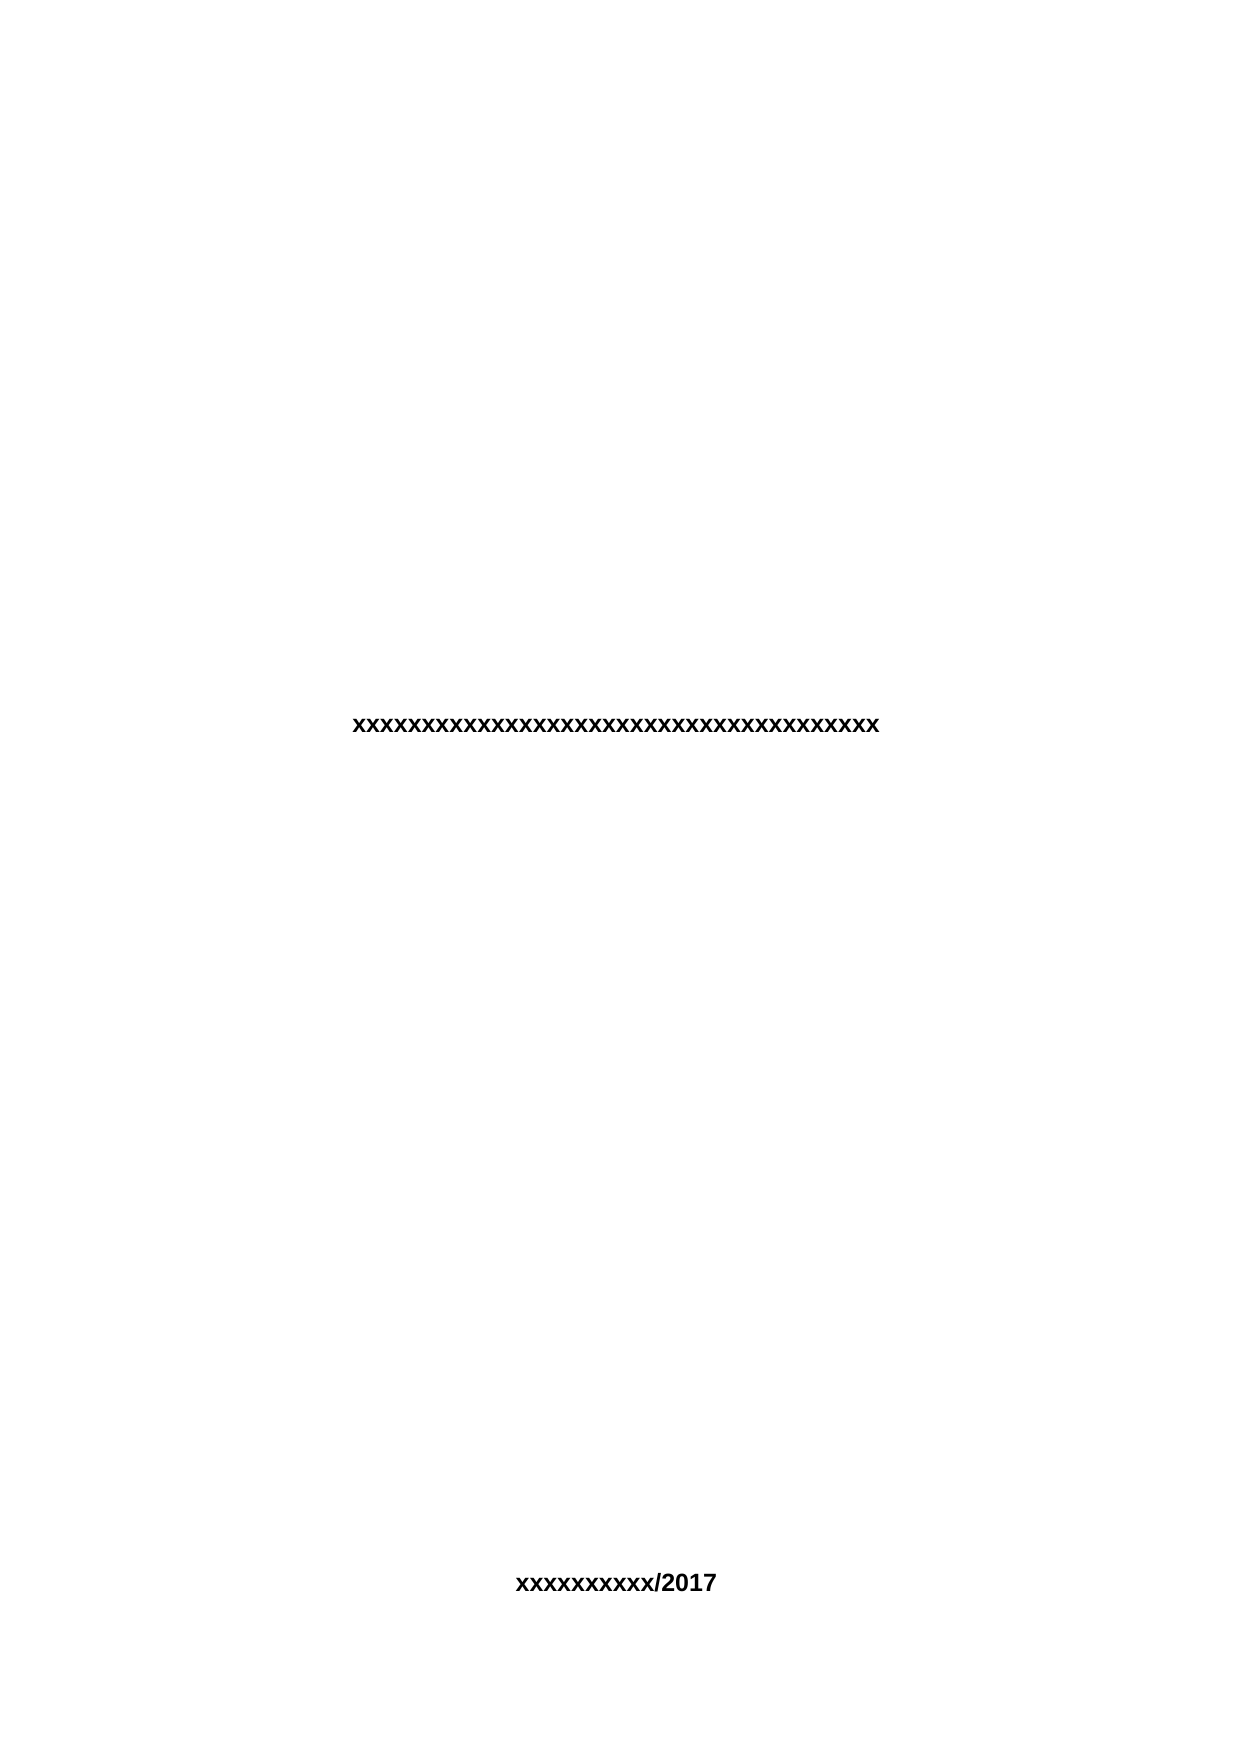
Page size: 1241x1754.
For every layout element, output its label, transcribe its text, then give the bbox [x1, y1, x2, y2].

text xxxxxxxxxx/2017 [110, 1568, 1122, 1596]
text xxxxxxxxxxxxxxxxxxxxxxxxxxxxxxxxxxxxxx [110, 709, 1122, 738]
